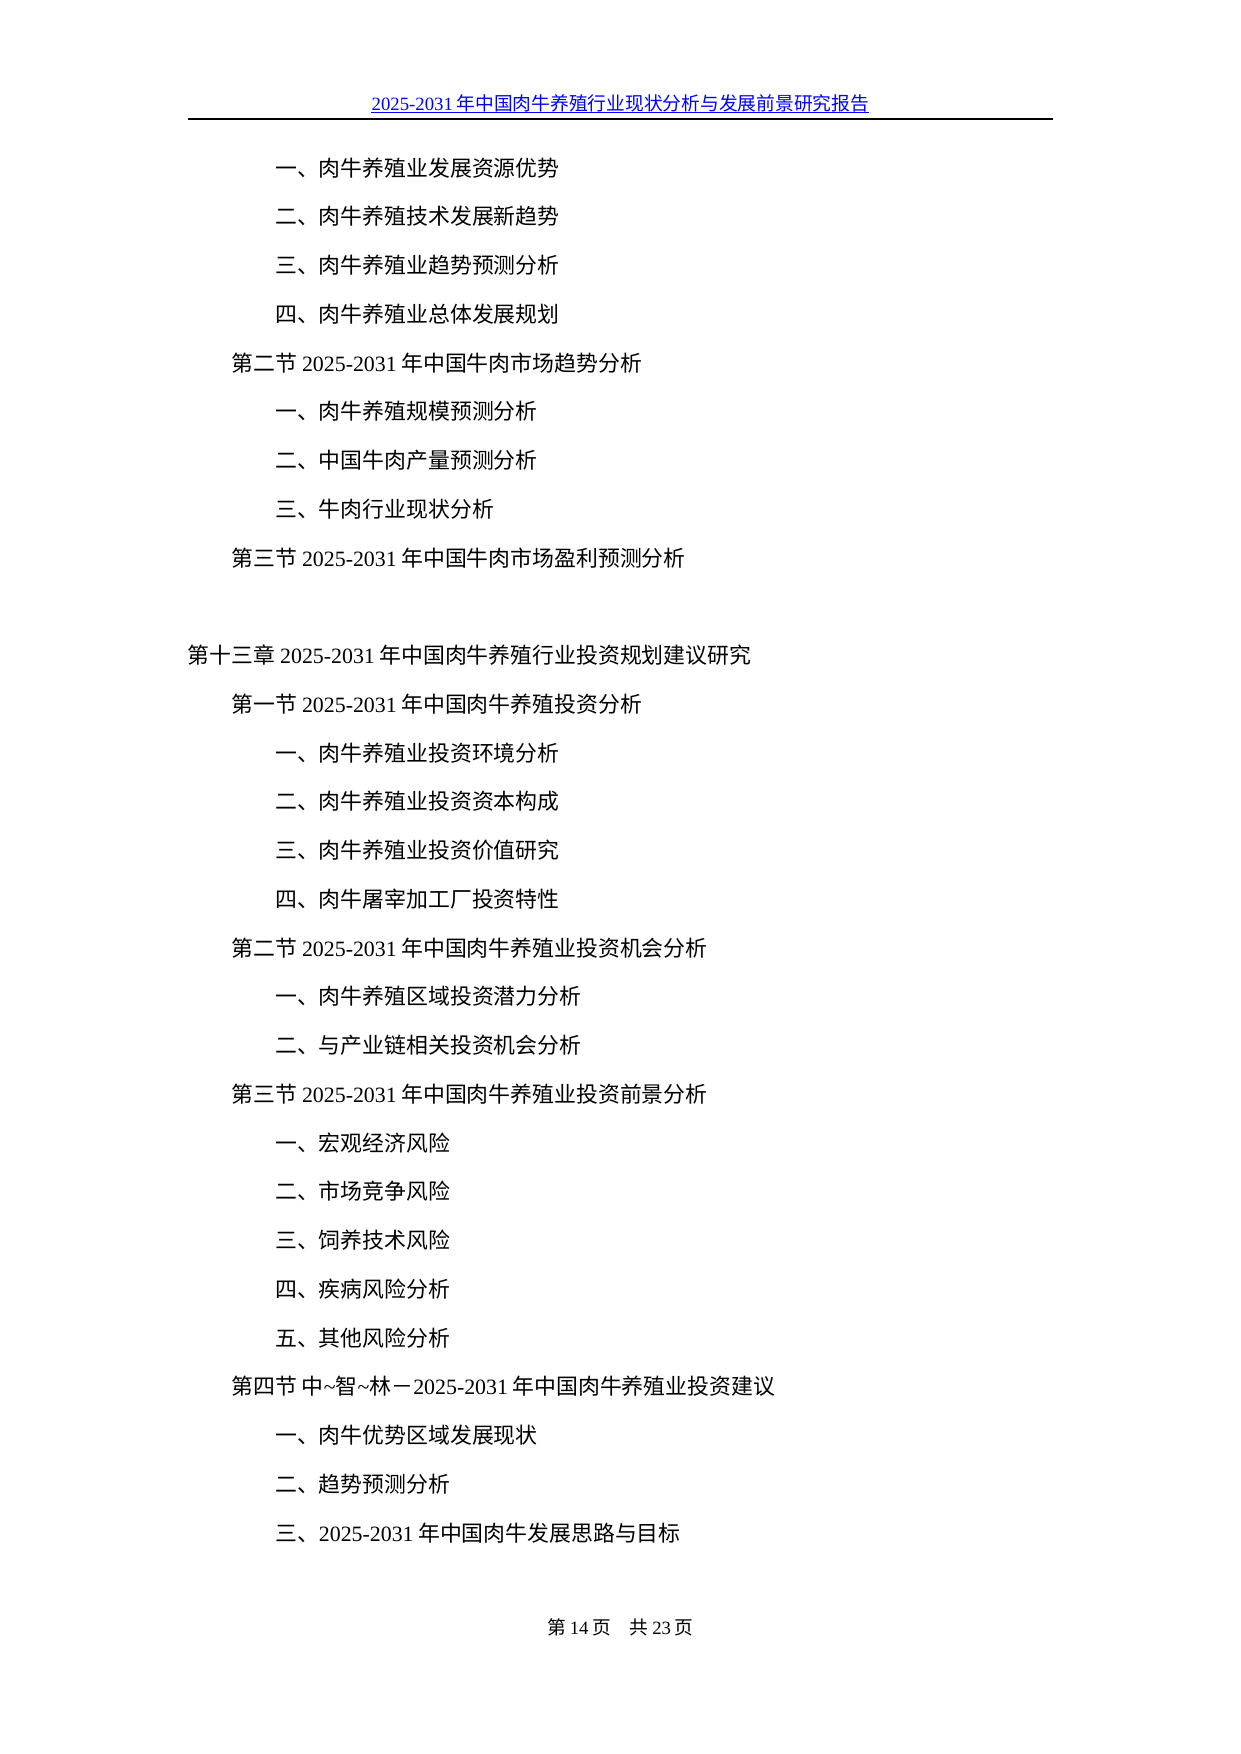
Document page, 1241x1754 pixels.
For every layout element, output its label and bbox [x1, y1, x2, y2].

text [187, 150, 1053, 1548]
